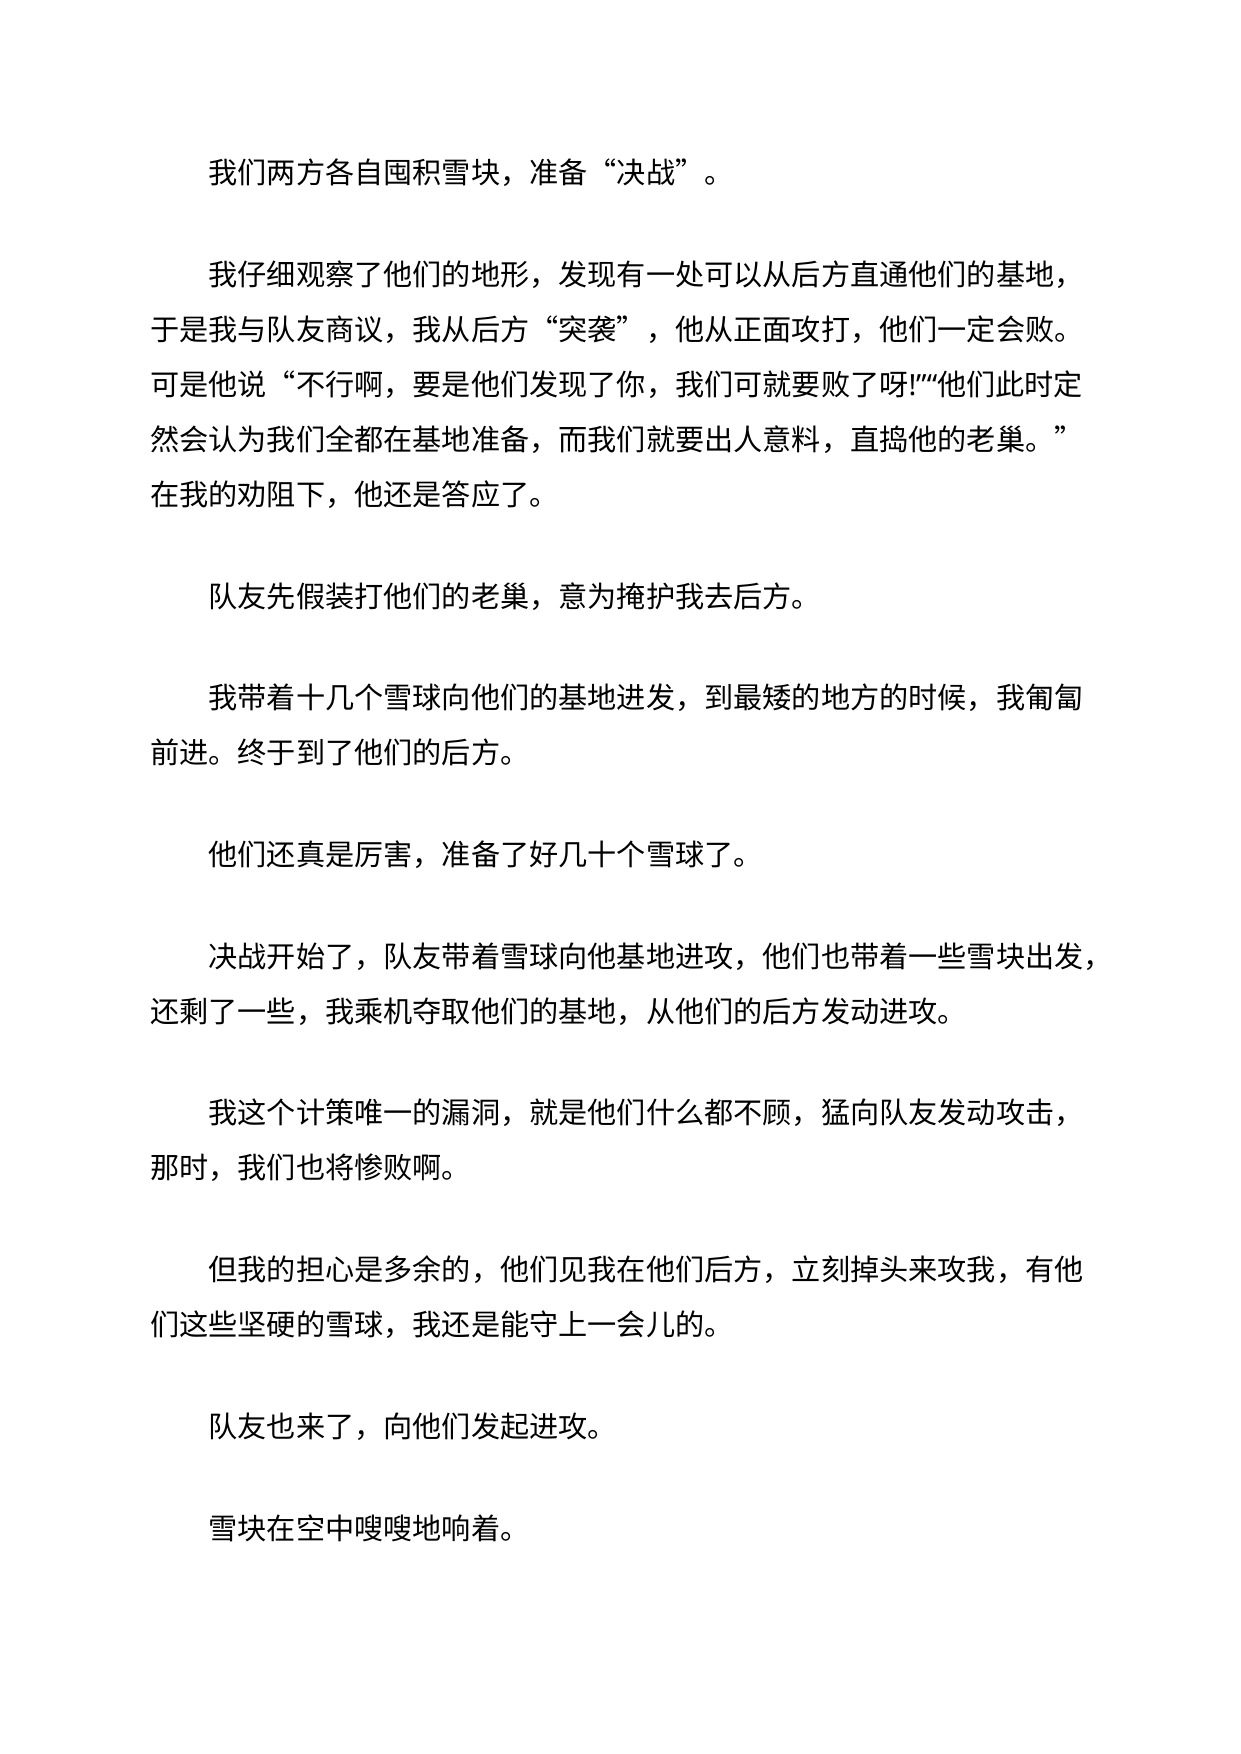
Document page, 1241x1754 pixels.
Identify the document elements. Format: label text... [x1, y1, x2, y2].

text 但我的担心是多余的，他们见我在他们后方，立刻掉头来攻我，有他们这些坚硬的雪球，我还是能守上一会儿的。 [150, 1247, 1090, 1344]
text 队友也来了，向他们发起进攻。 [150, 1403, 1090, 1446]
text 他们还真是厉害，准备了好几十个雪球了。 [150, 832, 1090, 874]
text 雪块在空中嗖嗖地响着。 [150, 1505, 1090, 1547]
text 决战开始了，队友带着雪球向他基地进攻，他们也带着一些雪块出发，还剩了一些，我乘机夺取他们的基地，从他们的后方发动进攻。 [150, 933, 1090, 1031]
text 我这个计策唯一的漏洞，就是他们什么都不顾，猛向队友发动攻击，那时，我们也将惨败啊。 [150, 1090, 1090, 1187]
text 我仔细观察了他们的地形，发现有一处可以从后方直通他们的基地，于是我与队友商议，我从后方“突袭”，他从正面攻打，他们一定会败。可是他说“不行啊，要是他们发现了你，我们可就要败了呀!”“他们此时定然会认为我们全都在基地准备，而我们就要出人意料，直捣他的老巢。”在我的劝阻下，他还是答应了。 [150, 252, 1090, 514]
text 我带着十几个雪球向他们的基地进发，到最矮的地方的时候，我匍匐前进。终于到了他们的后方。 [150, 675, 1090, 772]
text 队友先假装打他们的老巢，意为掩护我去后方。 [150, 573, 1090, 616]
text 我们两方各自囤积雪块，准备“决战”。 [150, 150, 1090, 192]
